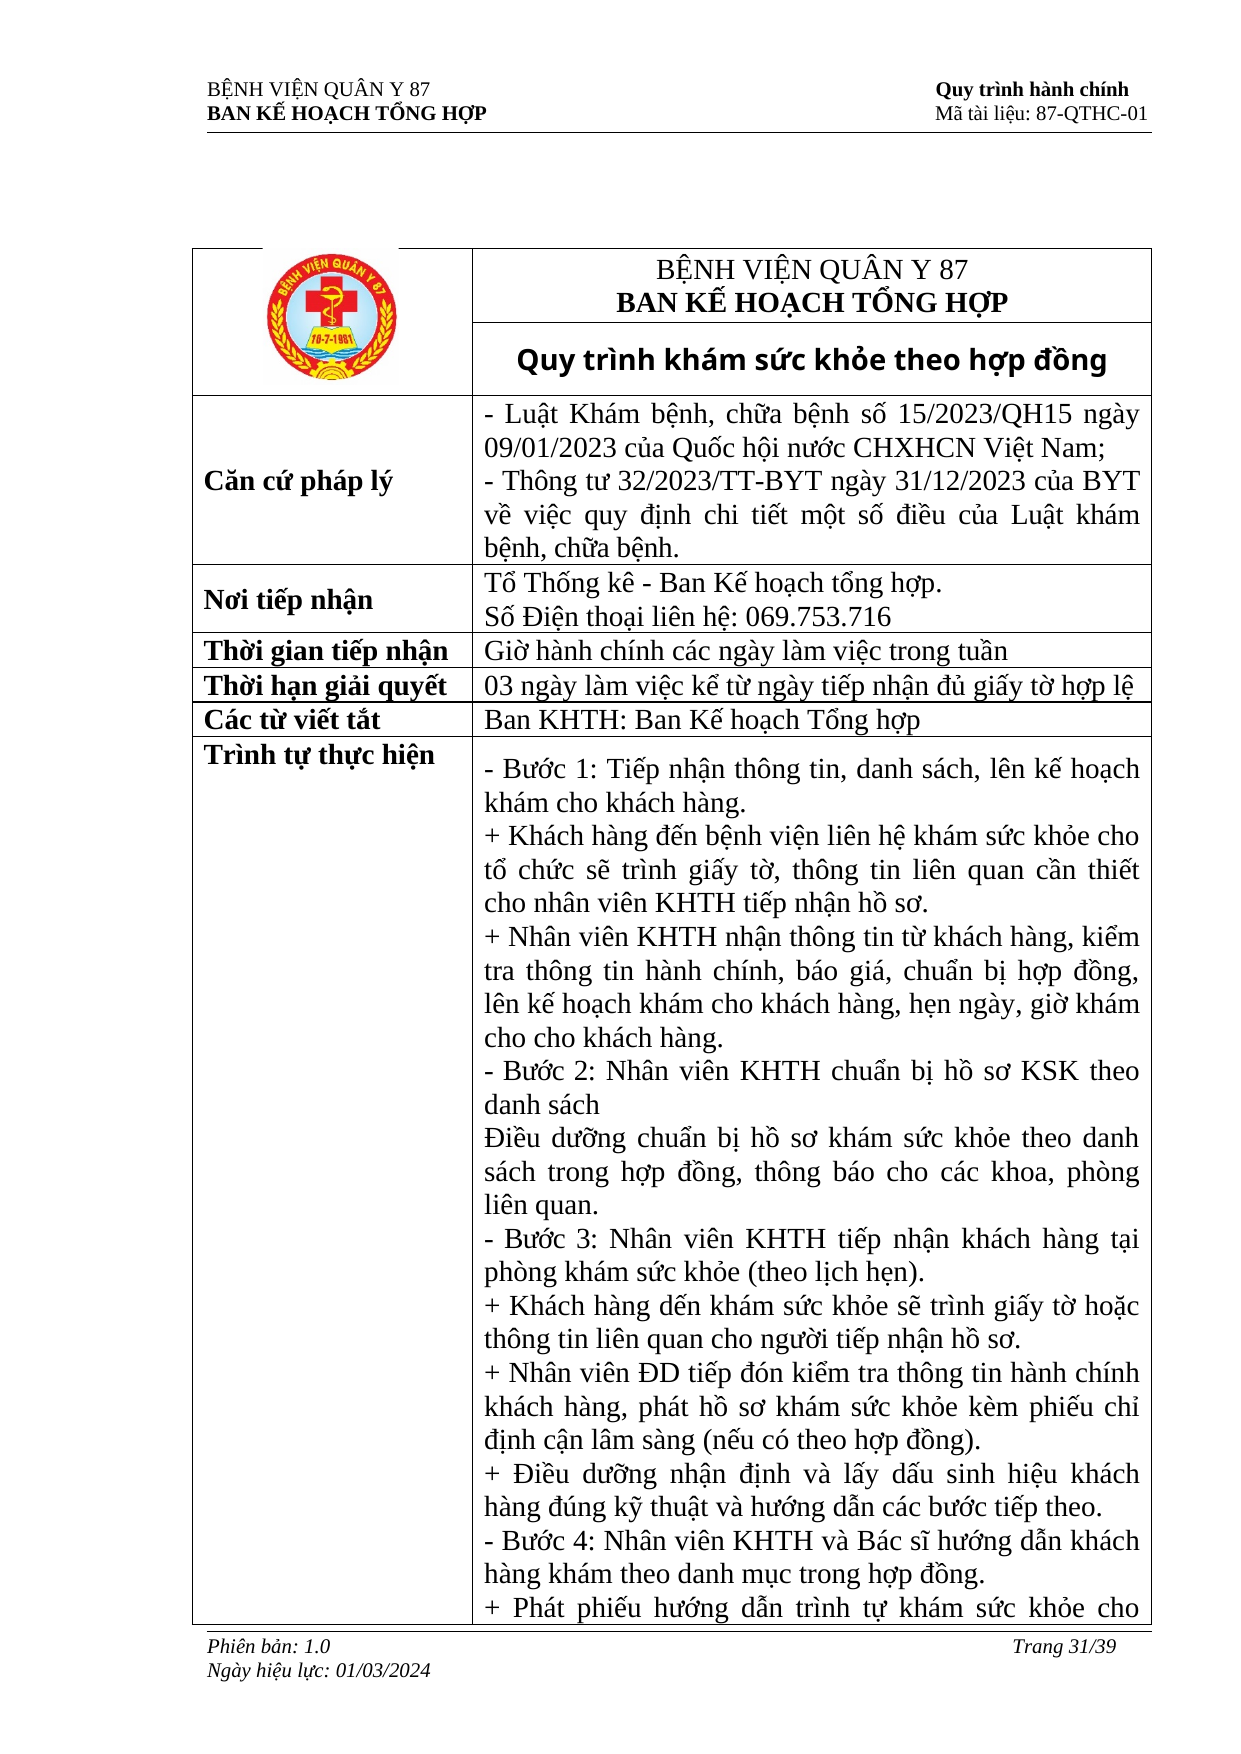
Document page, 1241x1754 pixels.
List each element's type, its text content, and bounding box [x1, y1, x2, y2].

table_header [193, 249, 472, 395]
table_cell Thời gian tiếp nhận [193, 633, 472, 667]
table_cell Trình tự thực hiện [193, 737, 472, 1623]
table_cell 03 ngày làm việc kể từ ngày tiếp nhận đủ giấy tờ hợp lệ [473, 668, 1151, 701]
table_cell Thời hạn giải quyết [193, 668, 472, 701]
table_cell Căn cứ pháp lý [193, 396, 472, 564]
table_cell Ban KHTH: Ban Kế hoạch Tổng hợp [473, 703, 1151, 736]
table_header BỆNH VIỆN QUÂN Y 87 BAN KẾ HOẠCH TỔNG HỢP [473, 249, 1151, 322]
table_cell Giờ hành chính các ngày làm việc trong tuần [473, 633, 1151, 667]
picture [261, 248, 399, 383]
table_cell - Luật Khám bệnh, chữa bệnh số 15/2023/QH15 ngày 09/01/2023 của Quốc hội nước CHXHCN Việt Nam; - Thông tư 32/2023/TT-BYT ngày 31/12/2023 của BYT về việc quy định chi tiết một số điều của Luật khám bệnh, chữa bệnh. [473, 396, 1151, 564]
table_cell Các từ viết tắt [193, 703, 472, 736]
table_cell Quy trình khám sức khỏe theo hợp đồng [473, 323, 1151, 395]
table_cell Nơi tiếp nhận [193, 565, 472, 632]
table_cell Tổ Thống kê - Ban Kế hoạch tổng hợp. Số Điện thoại liên hệ: 069.753.716 [473, 565, 1151, 632]
